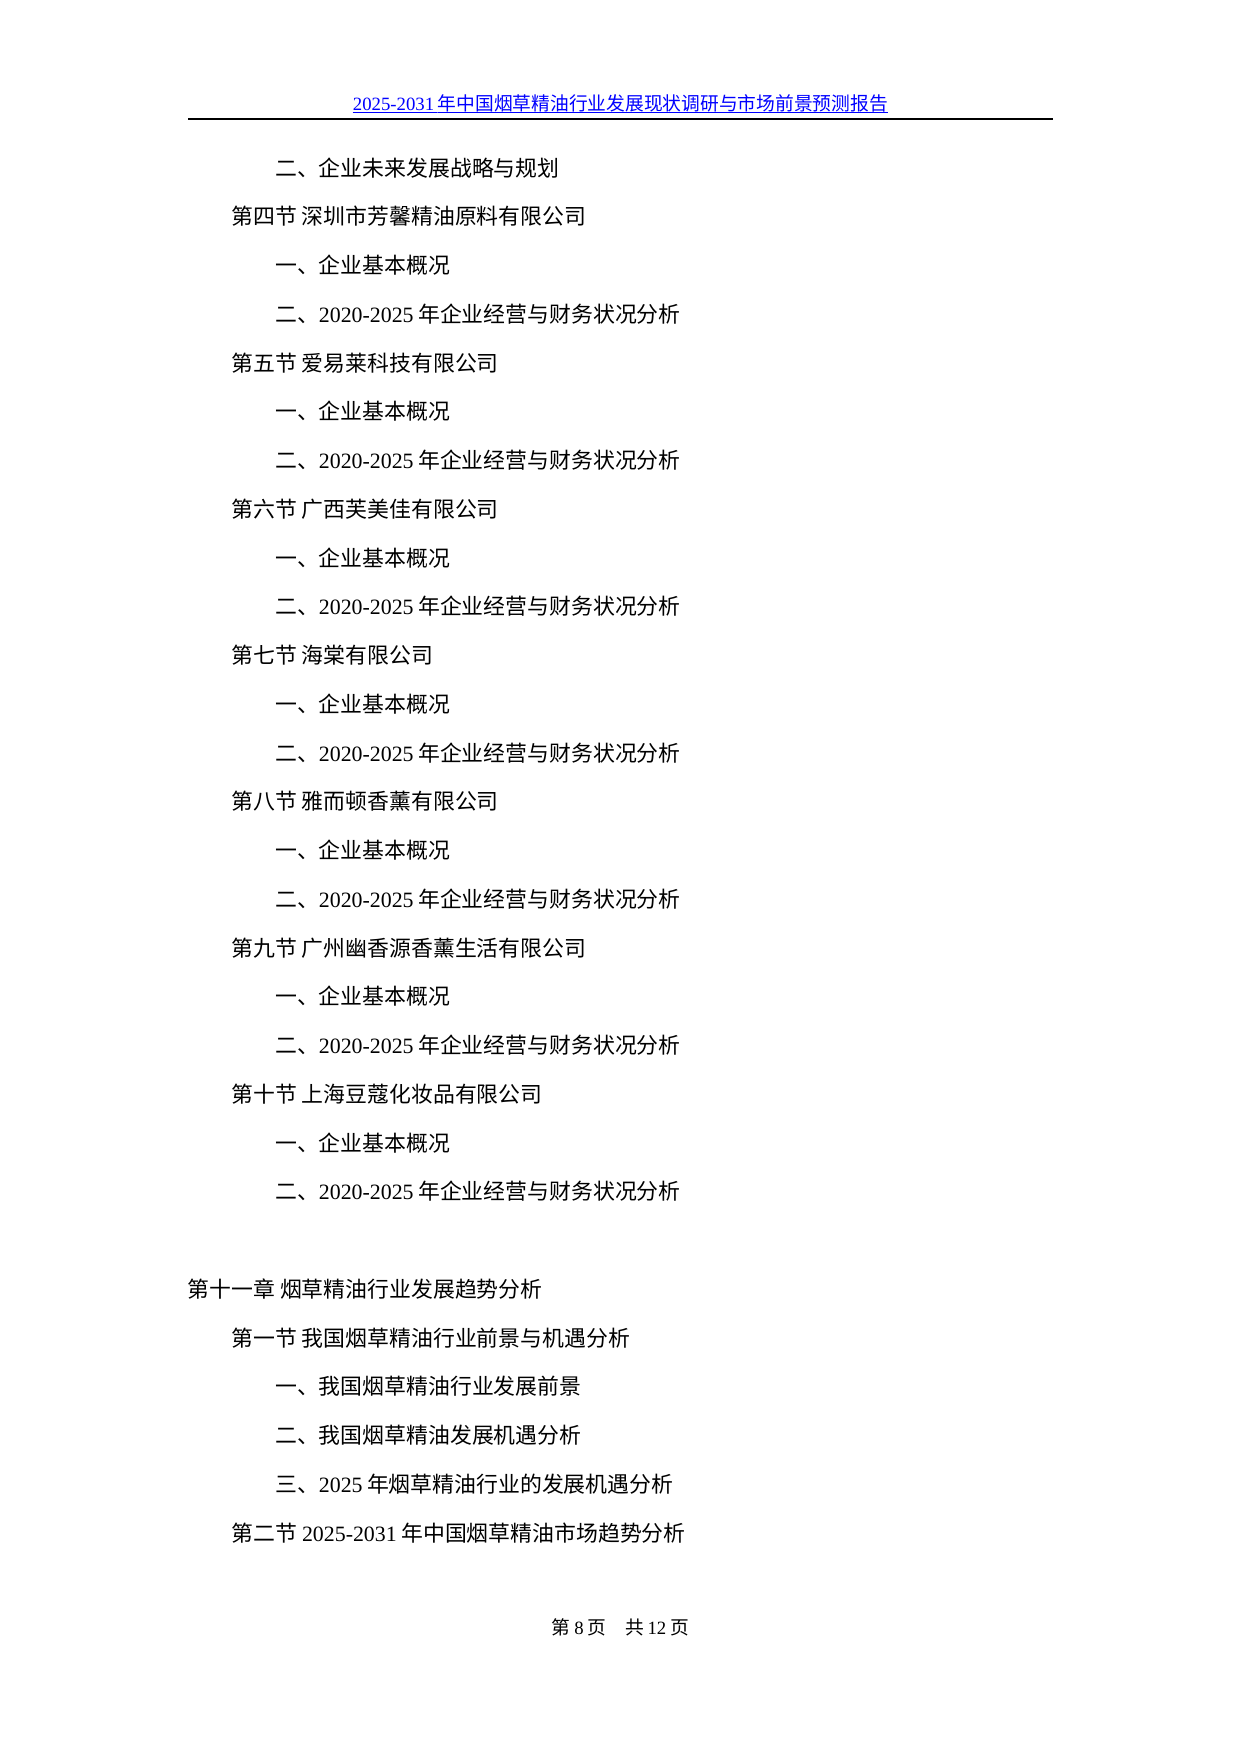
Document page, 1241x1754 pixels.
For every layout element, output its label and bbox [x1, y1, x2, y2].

text [187, 150, 1053, 1548]
